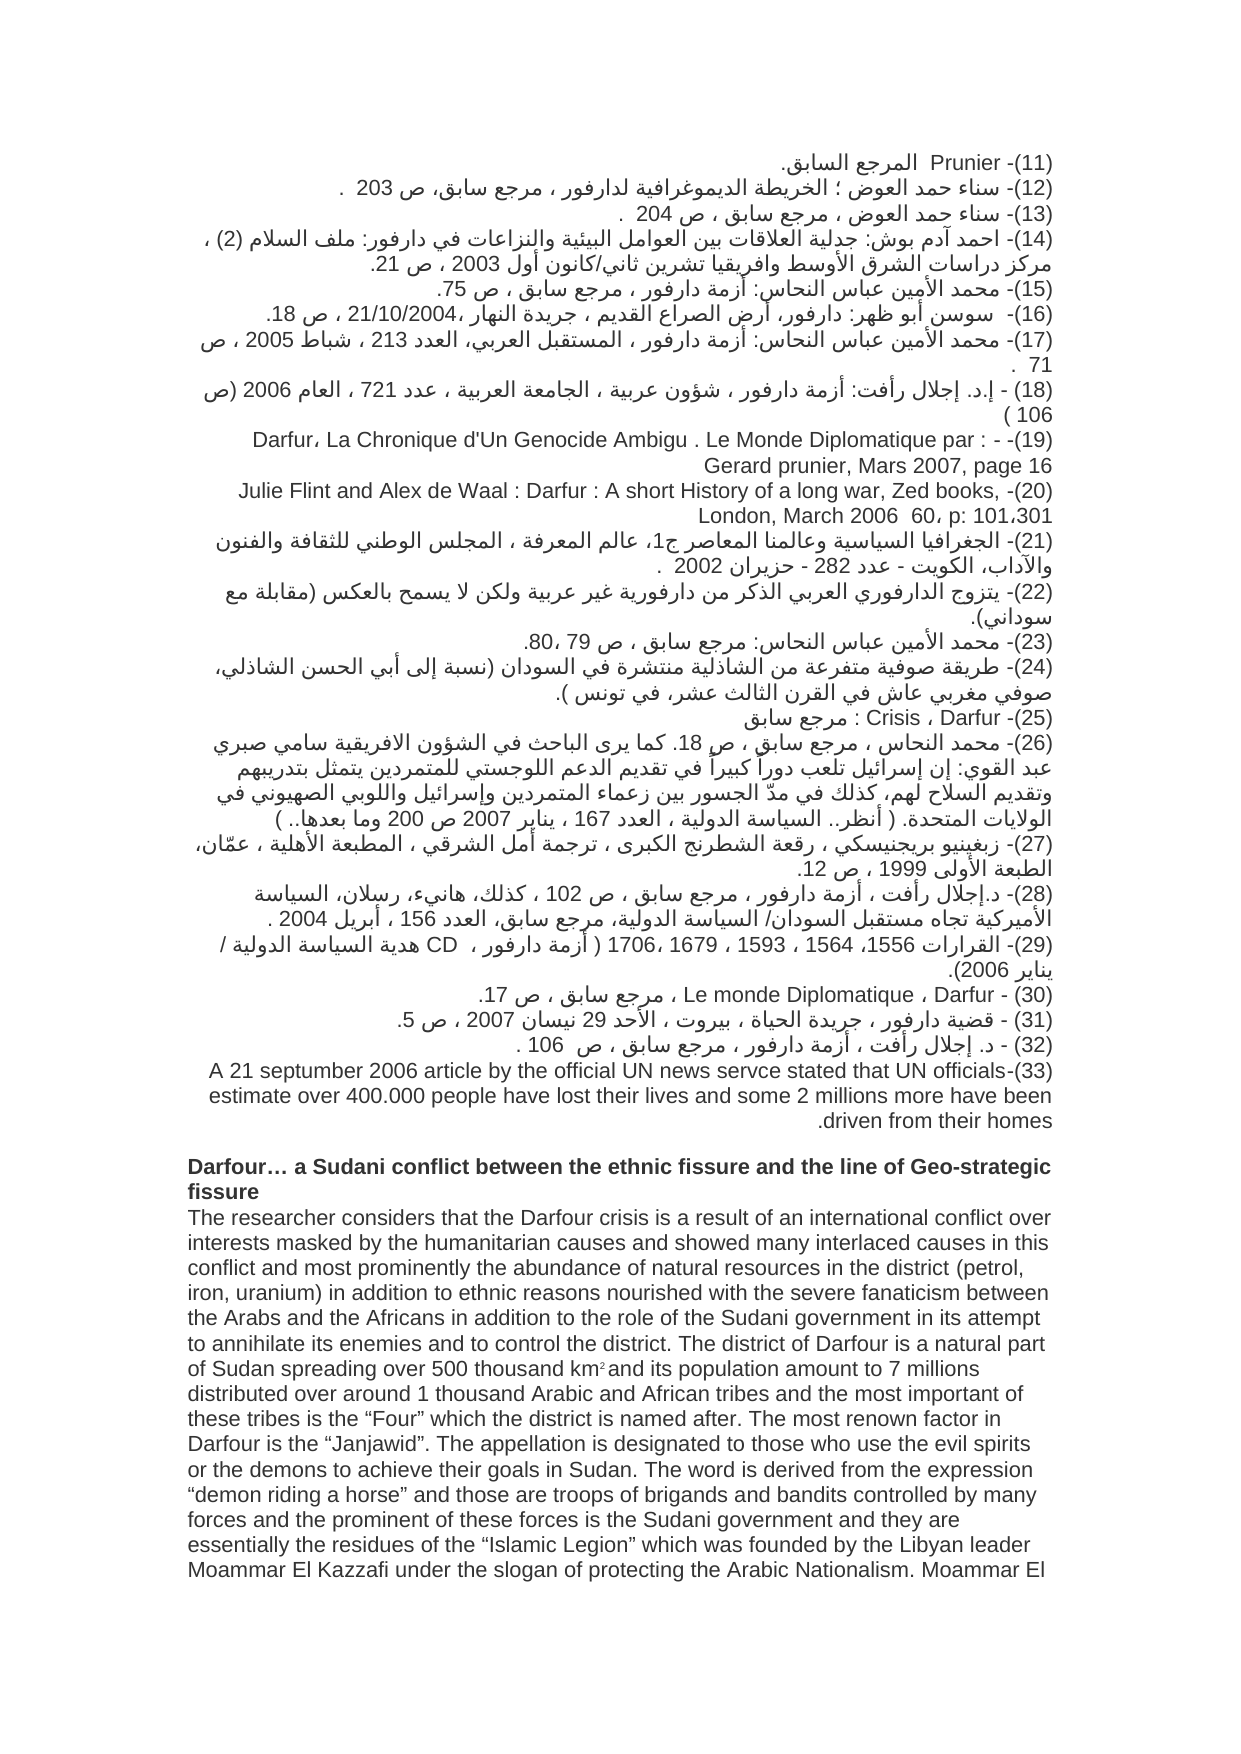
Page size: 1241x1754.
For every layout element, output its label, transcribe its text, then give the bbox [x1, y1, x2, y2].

text (30) - Le monde Diplomatique ، Darfur ، مرجع سابق ، ص 17. [187, 982, 1053, 1007]
text (16)- سوسن أبو ظهر: دارفور، أرض الصراع القديم ، جريدة النهار ،21/10/2004 ، ص 18. [187, 301, 1053, 326]
text Darfour… a Sudani conflict between the ethnic fissure and the line of Geo-strategic fissure [187, 1154, 1053, 1204]
text (29)- القرارات 1556، 1564 ، 1593 ، 1679 ،1706 ( أزمة دارفور ، CD هدية السياسة الدولية / يناير 2006). [187, 931, 1053, 982]
text (33)-A 21 septumber 2006 article by the official UN news servce stated that UN officials estimate over 400.000 people have lost their lives and some 2 millions more have been driven from their homes. [187, 1057, 1053, 1133]
text (19)- - Darfur، La Chronique d'Un Genocide Ambigu . Le Monde Diplomatique par : Gerard prunier, Mars 2007, page 16 [187, 427, 1053, 478]
text (11)- Prunier المرجع السابق. [187, 150, 1053, 175]
text (20)- Julie Flint and Alex de Waal : Darfur : A short History of a long war, Zed books, London, March 2006 60، p: 101،301 [187, 478, 1053, 528]
text (15)- محمد الأمين عباس النحاس: أزمة دارفور ، مرجع سابق ، ص 75. [187, 276, 1053, 301]
text (26)- محمد النحاس ، مرجع سابق ، ص 18. كما يرى الباحث في الشؤون الافريقية سامي صبري عبد القوي: إن إسرائيل تلعب دوراً كبيراً في تقديم الدعم اللوجستي للمتمردين يتمثل بتدريبهم وتقديم السلاح لهم، كذلك في مدّ الجسور بين زعماء المتمردين وإسرائيل واللوبي الصهيوني في الولايات المتحدة. ( أنظر.. السياسة الدولية ، العدد 167 ، يناير 2007 ص 200 وما بعدها.. ) [187, 730, 1053, 831]
text (28)- د.إجلال رأفت ، أزمة دارفور ، مرجع سابق ، ص 102 ، كذلك، هانيء، رسلان، السياسة الأميركية تجاه مستقبل السودان/ السياسة الدولية، مرجع سابق، العدد 156 ، أبريل 2004 . [187, 881, 1053, 931]
text (31) - قضية دارفور ، جريدة الحياة ، بيروت ، الأحد 29 نيسان 2007 ، ص 5. [187, 1007, 1053, 1032]
text (21)- الجغرافيا السياسية وعالمنا المعاصر ج1، عالم المعرفة ، المجلس الوطني للثقافة والفنون والآداب، الكويت - عدد 282 - حزيران 2002 . [187, 528, 1053, 578]
text (32) - د. إجلال رأفت ، أزمة دارفور ، مرجع سابق ، ص 106 . [187, 1032, 1053, 1057]
text (12)- سناء حمد العوض ؛ الخريطة الديموغرافية لدارفور ، مرجع سابق، ص 203 . [187, 175, 1053, 200]
text (24)- طريقة صوفية متفرعة من الشاذلية منتشرة في السودان (نسبة إلى أبي الحسن الشاذلي، صوفي مغربي عاش في القرن الثالث عشر، في تونس ). [187, 654, 1053, 704]
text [187, 1204, 1053, 1582]
text (17)- محمد الأمين عباس النحاس: أزمة دارفور ، المستقبل العربي، العدد 213 ، شباط 2005 ، ص 71 . [187, 326, 1053, 377]
text (25)- Crisis ، Darfur : مرجع سابق [187, 704, 1053, 730]
text (13)- سناء حمد العوض ، مرجع سابق ، ص 204 . [187, 200, 1053, 226]
text (14)- احمد آدم بوش: جدلية العلاقات بين العوامل البيئية والنزاعات في دارفور: ملف السلام (2) ، مركز دراسات الشرق الأوسط وافريقيا تشرين ثاني/كانون أول 2003 ، ص 21. [187, 226, 1053, 276]
text (22)- يتزوج الدارفوري العربي الذكر من دارفورية غير عربية ولكن لا يسمح بالعكس (مقابلة مع سوداني). [187, 578, 1053, 629]
text (23)- محمد الأمين عباس النحاس: مرجع سابق ، ص 79 ،80. [187, 629, 1053, 654]
text (27)- زبغينيو بريجنيسكي ، رقعة الشطرنج الكبرى ، ترجمة أمل الشرقي ، المطبعة الأهلية ، عمّان، الطبعة الأولى 1999 ، ص 12. [187, 831, 1053, 881]
text (18) - إ.د. إجلال رأفت: أزمة دارفور ، شؤون عربية ، الجامعة العربية ، عدد 721 ، العام 2006 (ص 106 ) [187, 377, 1053, 427]
